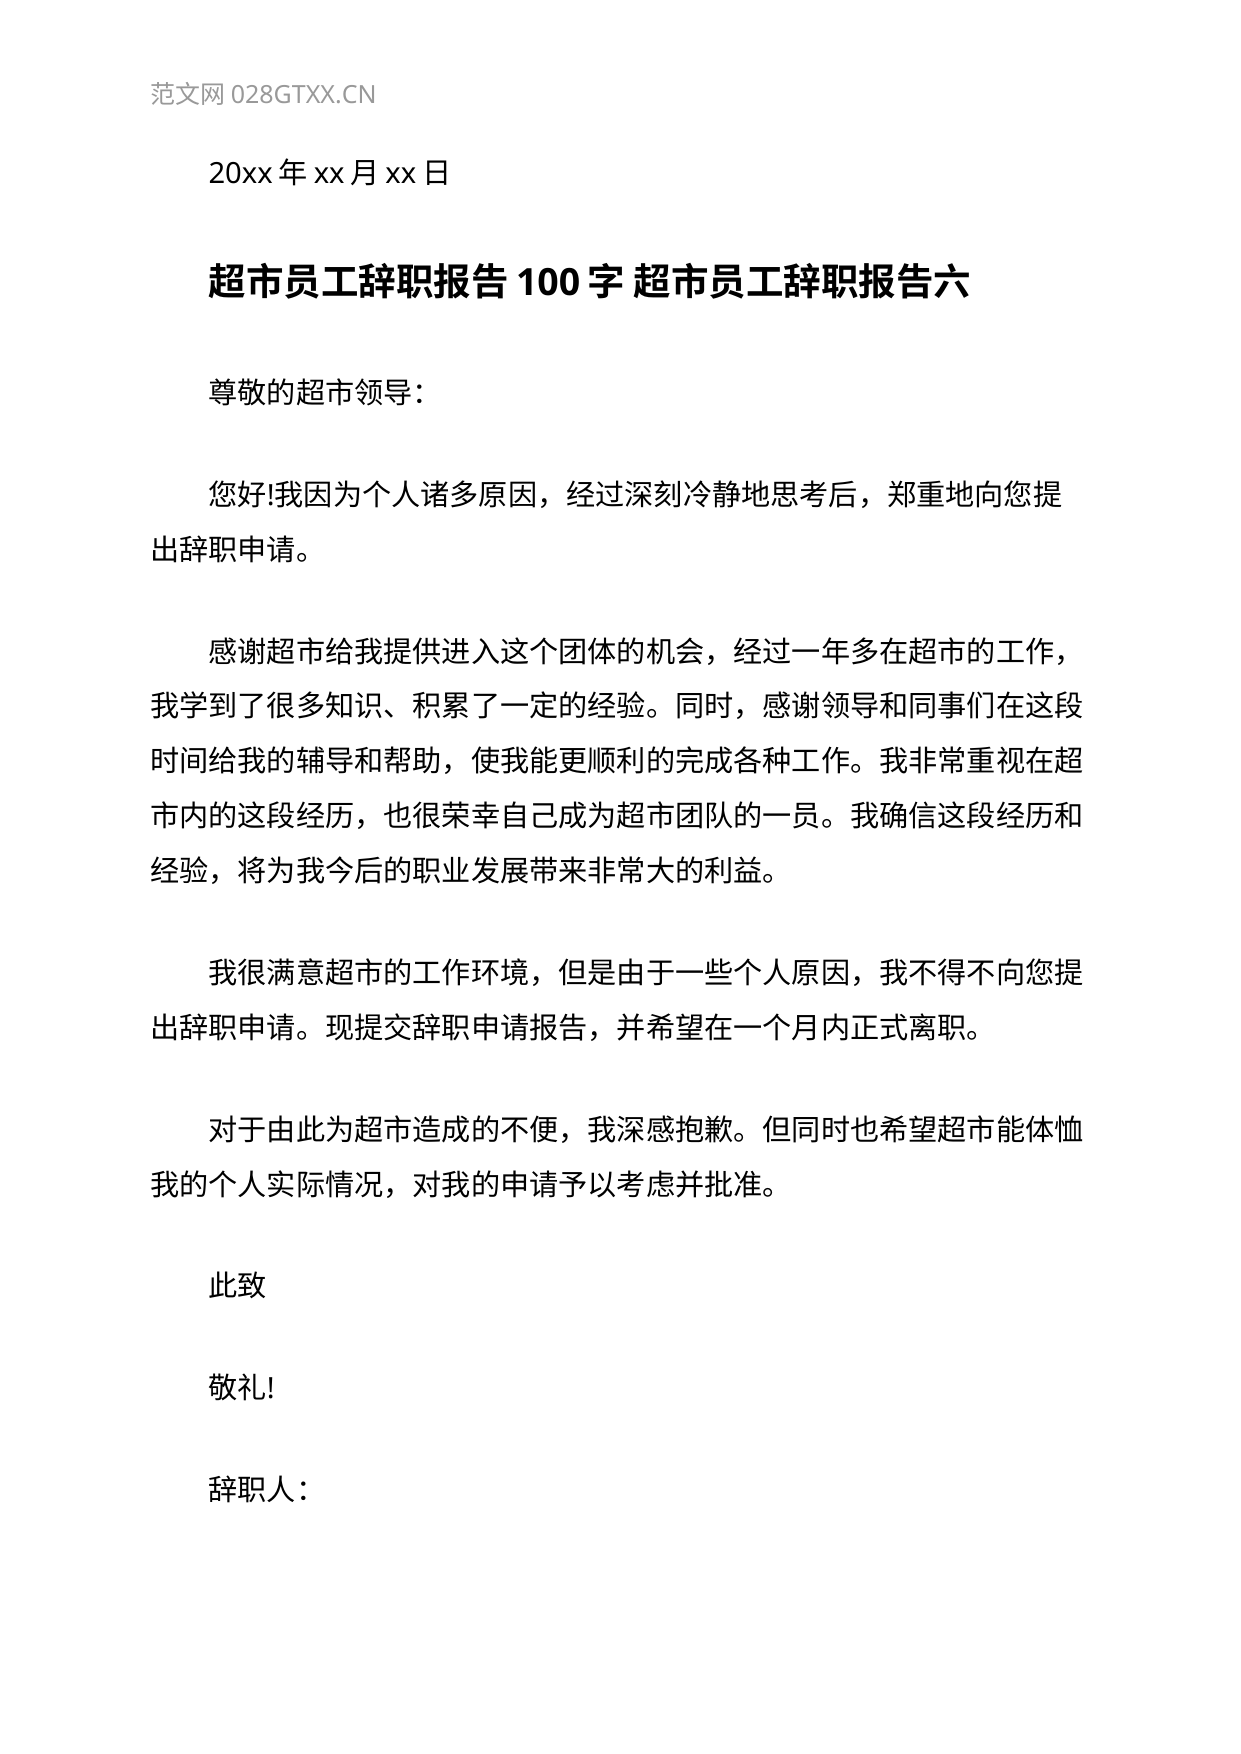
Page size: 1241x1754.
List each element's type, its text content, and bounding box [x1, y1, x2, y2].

text 感谢超市给我提供进入这个团体的机会，经过一年多在超市的工作，我学到了很多知识、积累了一定的经验。同时，感谢领导和同事们在这段时间给我的辅导和帮助，使我能更顺利的完成各种工作。我非常重视在超市内的这段经历，也很荣幸自己成为超市团队的一员。我确信这段经历和经验，将为我今后的职业发展带来非常大的利益。 [150, 628, 1090, 890]
text 我很满意超市的工作环境，但是由于一些个人原因，我不得不向您提出辞职申请。现提交辞职申请报告，并希望在一个月内正式离职。 [150, 949, 1090, 1047]
text 您好!我因为个人诸多原因，经过深刻冷静地思考后，郑重地向您提出辞职申请。 [150, 471, 1090, 569]
text 超市员工辞职报告100字 超市员工辞职报告六 [150, 252, 1090, 306]
text 对于由此为超市造成的不便，我深感抱歉。但同时也希望超市能体恤我的个人实际情况，对我的申请予以考虑并批准。 [150, 1106, 1090, 1203]
text 此致 [150, 1263, 1090, 1305]
text 20xx年xx月xx日 [150, 150, 1090, 192]
text 辞职人： [150, 1467, 1090, 1509]
text 敬礼! [150, 1364, 1090, 1407]
text 尊敬的超市领导： [150, 369, 1090, 412]
